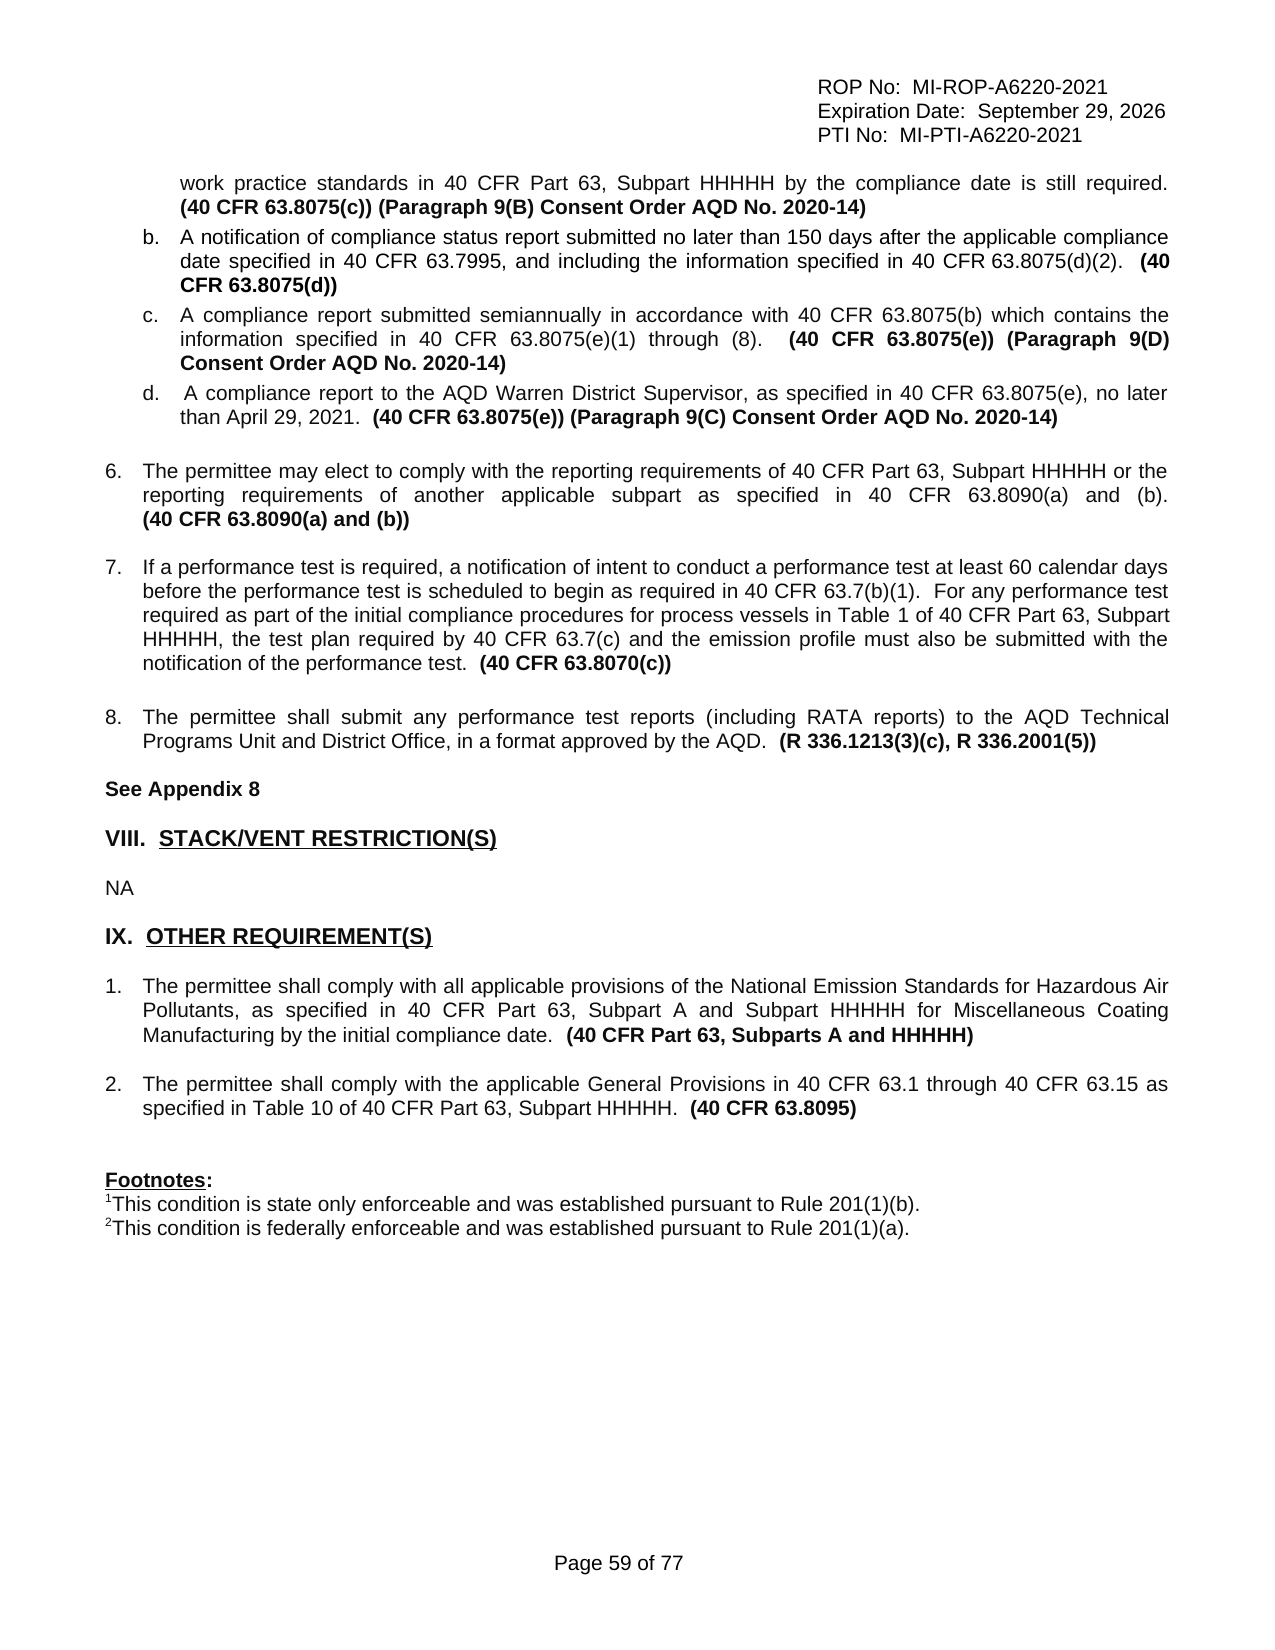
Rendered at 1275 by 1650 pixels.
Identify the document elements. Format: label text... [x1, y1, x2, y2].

text 2This condition is federally enforceable and was established pursuant to Rule 201(1)(a). [105, 1216, 1170, 1239]
text IX. OTHER REQUIREMENT(S) [105, 923, 1170, 949]
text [142, 171, 1170, 219]
text NA [105, 875, 1170, 899]
text c. A compliance report submitted semiannually in accordance with 40 CFR 63.8075(b) which contains the information specified in 40 CFR 63.8075(e)(1) through (8). (40 CFR 63.8075(e)) (Paragraph 9(D) Consent Order AQD No. 2020-14) [142, 303, 1170, 375]
text 8. The permittee shall submit any performance test reports (including RATA reports) to the AQD Technical Programs Unit and District Office, in a format approved by the AQD. (R 336.1213(3)(c), R 336.2001(5)) [105, 705, 1170, 753]
text 7. If a performance test is required, a notification of intent to conduct a performance test at least 60 calendar days before the performance test is scheduled to begin as required in 40 CFR 63.7(b)(1). For any performance test required as part of the initial compliance procedures for process vessels in Table 1 of 40 CFR Part 63, Subpart HHHHH, the test plan required by 40 CFR 63.7(c) and the emission profile must also be submitted with the notification of the performance test. (40 CFR 63.8070(c)) [105, 555, 1170, 675]
text 6. The permittee may elect to comply with the reporting requirements of 40 CFR Part 63, Subpart HHHHH or the reporting requirements of another applicable subpart as specified in 40 CFR 63.8090(a) and (b). (40 CFR 63.8090(a) and (b)) [105, 459, 1170, 531]
text 1. The permittee shall comply with all applicable provisions of the National Emission Standards for Hazardous Air Pollutants, as specified in 40 CFR Part 63, Subpart A and Subpart HHHHH for Miscellaneous Coating Manufacturing by the initial compliance date. (40 CFR Part 63, Subparts A and HHHHH) [105, 973, 1170, 1048]
text Footnotes: [105, 1168, 1170, 1192]
text 1This condition is state only enforceable and was established pursuant to Rule 201(1)(b). [105, 1192, 1170, 1216]
text 2. The permittee shall comply with the applicable General Provisions in 40 CFR 63.1 through 40 CFR 63.15 as specified in Table 10 of 40 CFR Part 63, Subpart HHHHH. (40 CFR 63.8095) [105, 1072, 1170, 1120]
text See Appendix 8 [105, 777, 1170, 801]
text VIII. STACK/VENT RESTRICTION(S) [105, 825, 1170, 851]
text d. A compliance report to the AQD Warren District Supervisor, as specified in 40 CFR 63.8075(e), no later than April 29, 2021. (40 CFR 63.8075(e)) (Paragraph 9(C) Consent Order AQD No. 2020-14) [142, 381, 1170, 429]
text b. A notification of compliance status report submitted no later than 150 days after the applicable compliance date specified in 40 CFR 63.7995, and including the information specified in 40 CFR 63.8075(d)(2). (40 CFR 63.8075(d)) [142, 225, 1170, 297]
